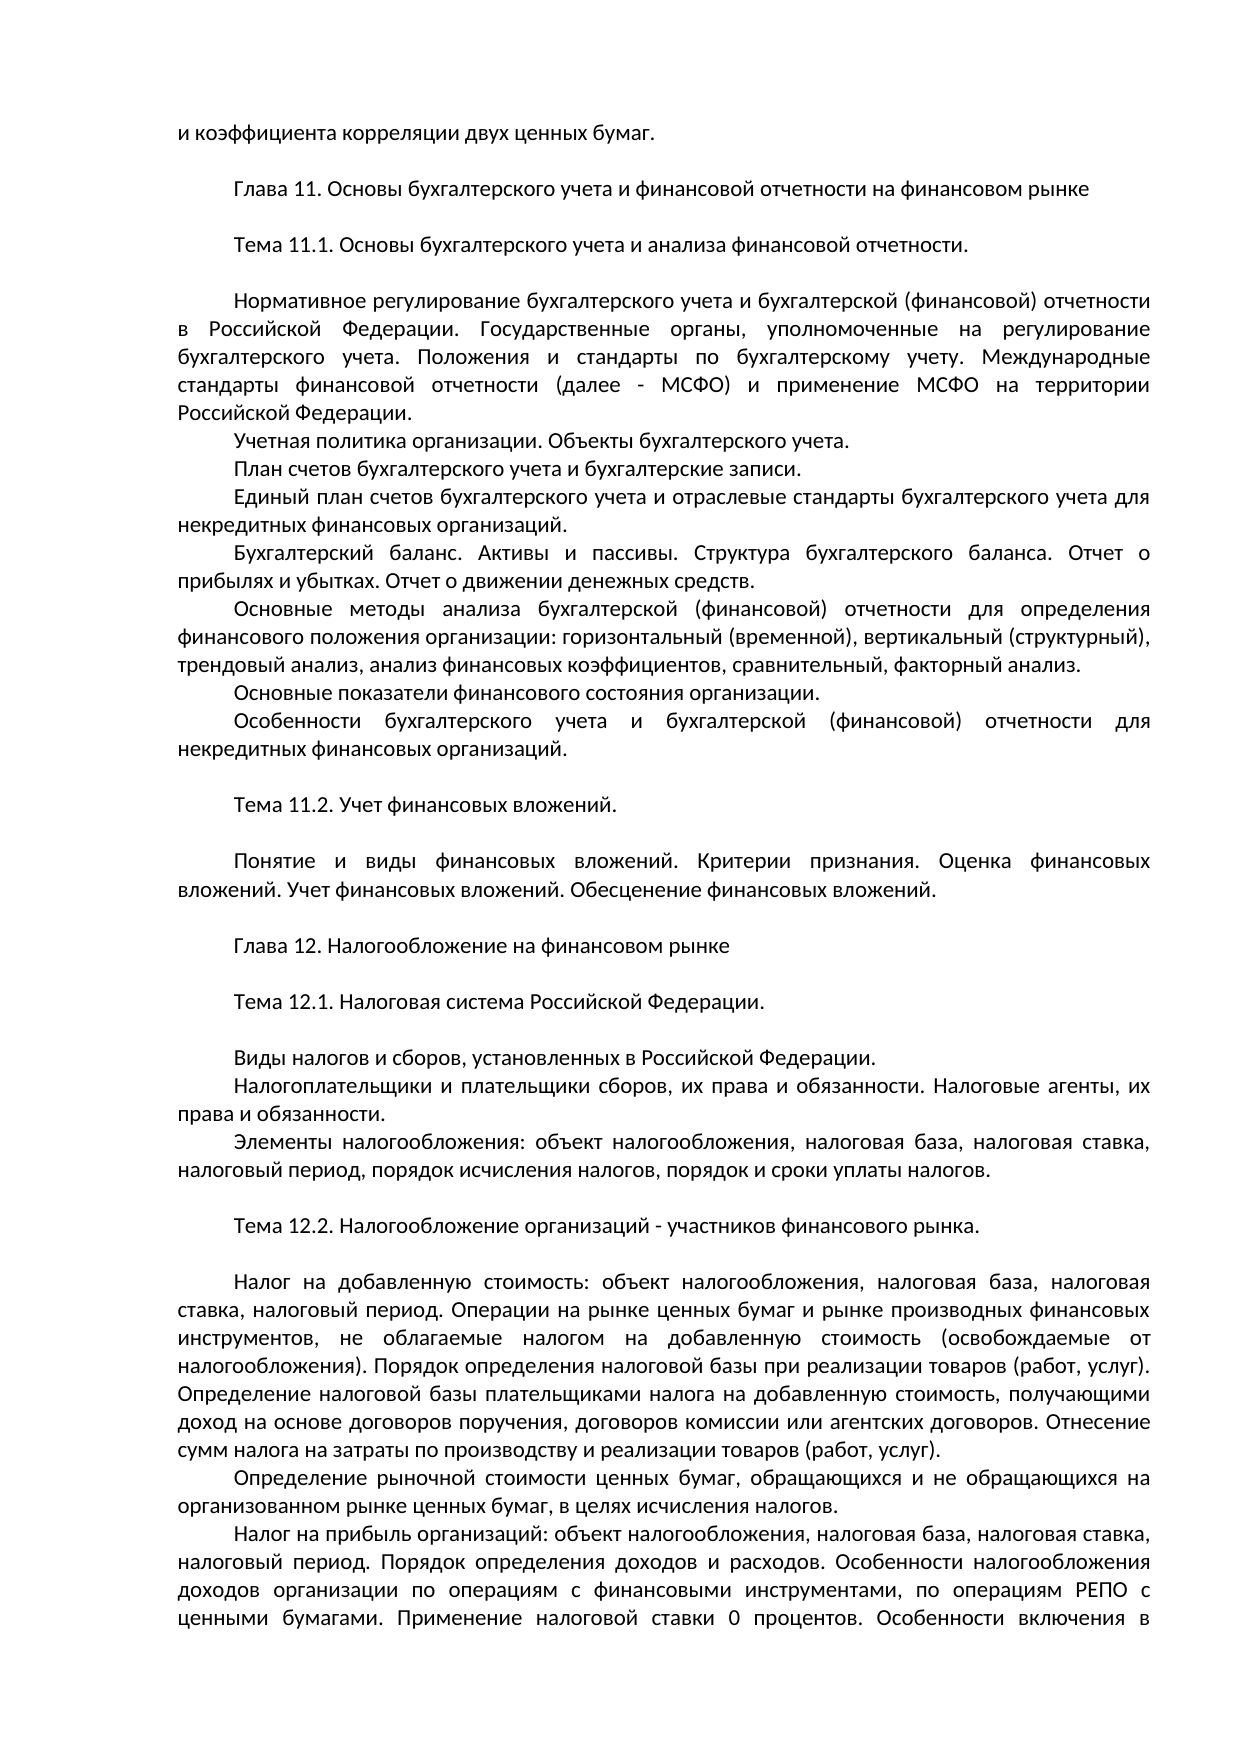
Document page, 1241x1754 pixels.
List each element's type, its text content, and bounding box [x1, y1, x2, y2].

text Налогоплательщики и плательщики сборов, их права и обязанности. Налоговые агенты, их права и обязанности. [177, 1071, 1152, 1127]
text Бухгалтерский баланс. Активы и пассивы. Структура бухгалтерского баланса. Отчет о прибылях и убытках. Отчет о движении денежных средств. [177, 538, 1152, 594]
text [177, 118, 1152, 146]
text План счетов бухгалтерского учета и бухгалтерские записи. [177, 454, 1152, 482]
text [177, 1519, 1152, 1631]
text Элементы налогообложения: объект налогообложения, налоговая база, налоговая ставка, налоговый период, порядок исчисления налогов, порядок и сроки уплаты налогов. [177, 1127, 1152, 1183]
text Тема 11.1. Основы бухгалтерского учета и анализа финансовой отчетности. [177, 230, 1152, 258]
text Основные методы анализа бухгалтерской (финансовой) отчетности для определения финансового положения организации: горизонтальный (временной), вертикальный (структурный), трендовый анализ, анализ финансовых коэффициентов, сравнительный, факторный анализ. [177, 594, 1152, 678]
text Виды налогов и сборов, установленных в Российской Федерации. [177, 1043, 1152, 1071]
text Налог на добавленную стоимость: объект налогообложения, налоговая база, налоговая ставка, налоговый период. Операции на рынке ценных бумаг и рынке производных финансовых инструментов, не облагаемые налогом на добавленную стоимость (освобождаемые от налогообложения). Порядок определения налоговой базы при реализации товаров (работ, услуг). Определение налоговой базы плательщиками налога на добавленную стоимость, получающими доход на основе договоров поручения, договоров комиссии или агентских договоров. Отнесение сумм налога на затраты по производству и реализации товаров (работ, услуг). [177, 1267, 1152, 1463]
text Нормативное регулирование бухгалтерского учета и бухгалтерской (финансовой) отчетности в Российской Федерации. Государственные органы, уполномоченные на регулирование бухгалтерского учета. Положения и стандарты по бухгалтерскому учету. Международные стандарты финансовой отчетности (далее - МСФО) и применение МСФО на территории Российской Федерации. [177, 286, 1152, 426]
text Учетная политика организации. Объекты бухгалтерского учета. [177, 426, 1152, 454]
text Особенности бухгалтерского учета и бухгалтерской (финансовой) отчетности для некредитных финансовых организаций. [177, 707, 1152, 763]
text Тема 12.2. Налогообложение организаций - участников финансового рынка. [177, 1211, 1152, 1239]
text Понятие и виды финансовых вложений. Критерии признания. Оценка финансовых вложений. Учет финансовых вложений. Обесценение финансовых вложений. [177, 847, 1152, 903]
text Глава 11. Основы бухгалтерского учета и финансовой отчетности на финансовом рынке [177, 174, 1152, 202]
text Глава 12. Налогообложение на финансовом рынке [177, 931, 1152, 959]
text Тема 11.2. Учет финансовых вложений. [177, 791, 1152, 819]
text Тема 12.1. Налоговая система Российской Федерации. [177, 987, 1152, 1015]
text Единый план счетов бухгалтерского учета и отраслевые стандарты бухгалтерского учета для некредитных финансовых организаций. [177, 482, 1152, 538]
text Определение рыночной стоимости ценных бумаг, обращающихся и не обращающихся на организованном рынке ценных бумаг, в целях исчисления налогов. [177, 1463, 1152, 1519]
text Основные показатели финансового состояния организации. [177, 678, 1152, 707]
